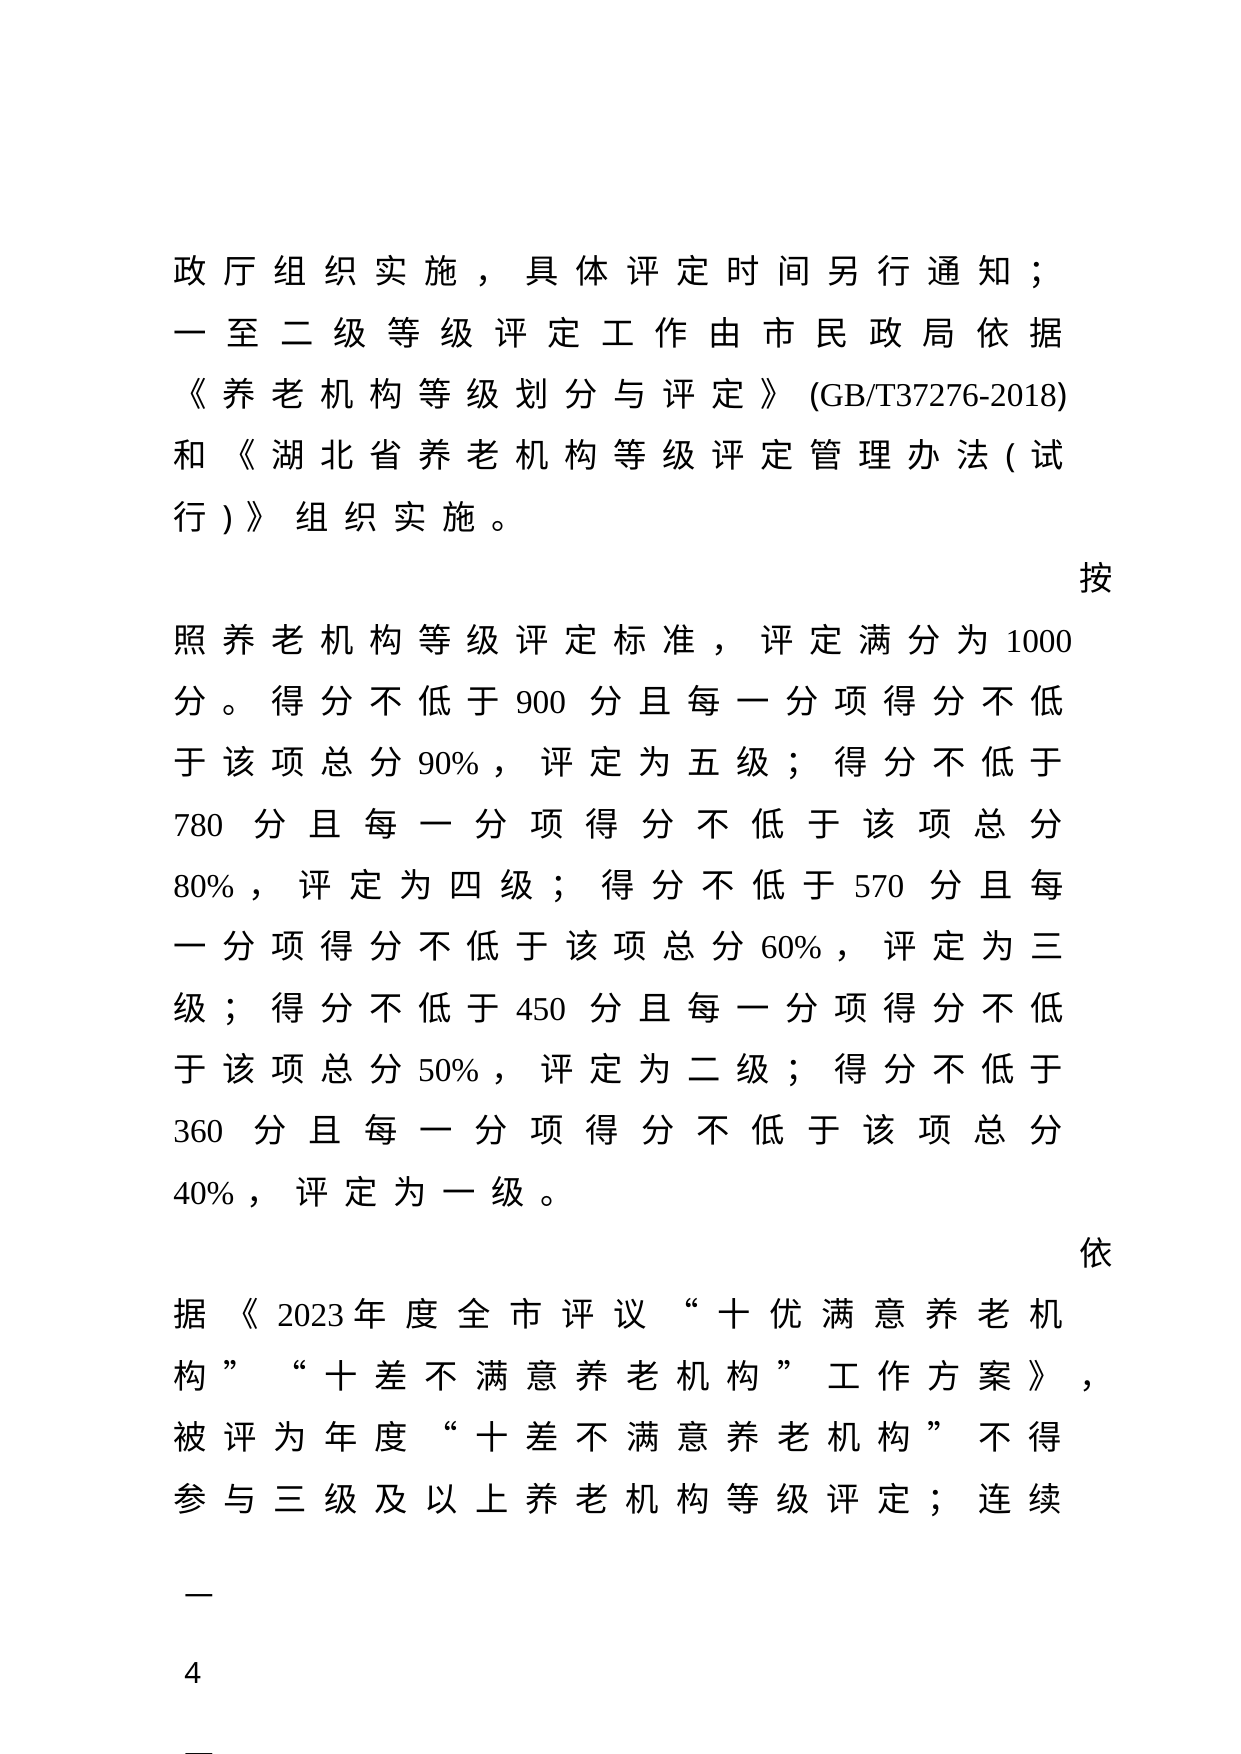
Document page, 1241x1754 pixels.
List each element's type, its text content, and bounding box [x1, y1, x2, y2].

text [173, 1220, 1079, 1527]
text 按照养老机构等级评定标准，评定满分为1000分。得分不低于900分且每一分项得分不低于该项总分90%，评定为五级；得分不低于780分且每一分项得分不低于该项总分80%，评定为四级；得分不低于570分且每一分项得分不低于该项总分60%，评定为三级；得分不低于450分且每一分项得分不低于该项总分50%，评定为二级；得分不低于360分且每一分项得分不低于该项总分40%，评定为一级。 [173, 545, 1079, 1220]
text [173, 239, 1079, 545]
